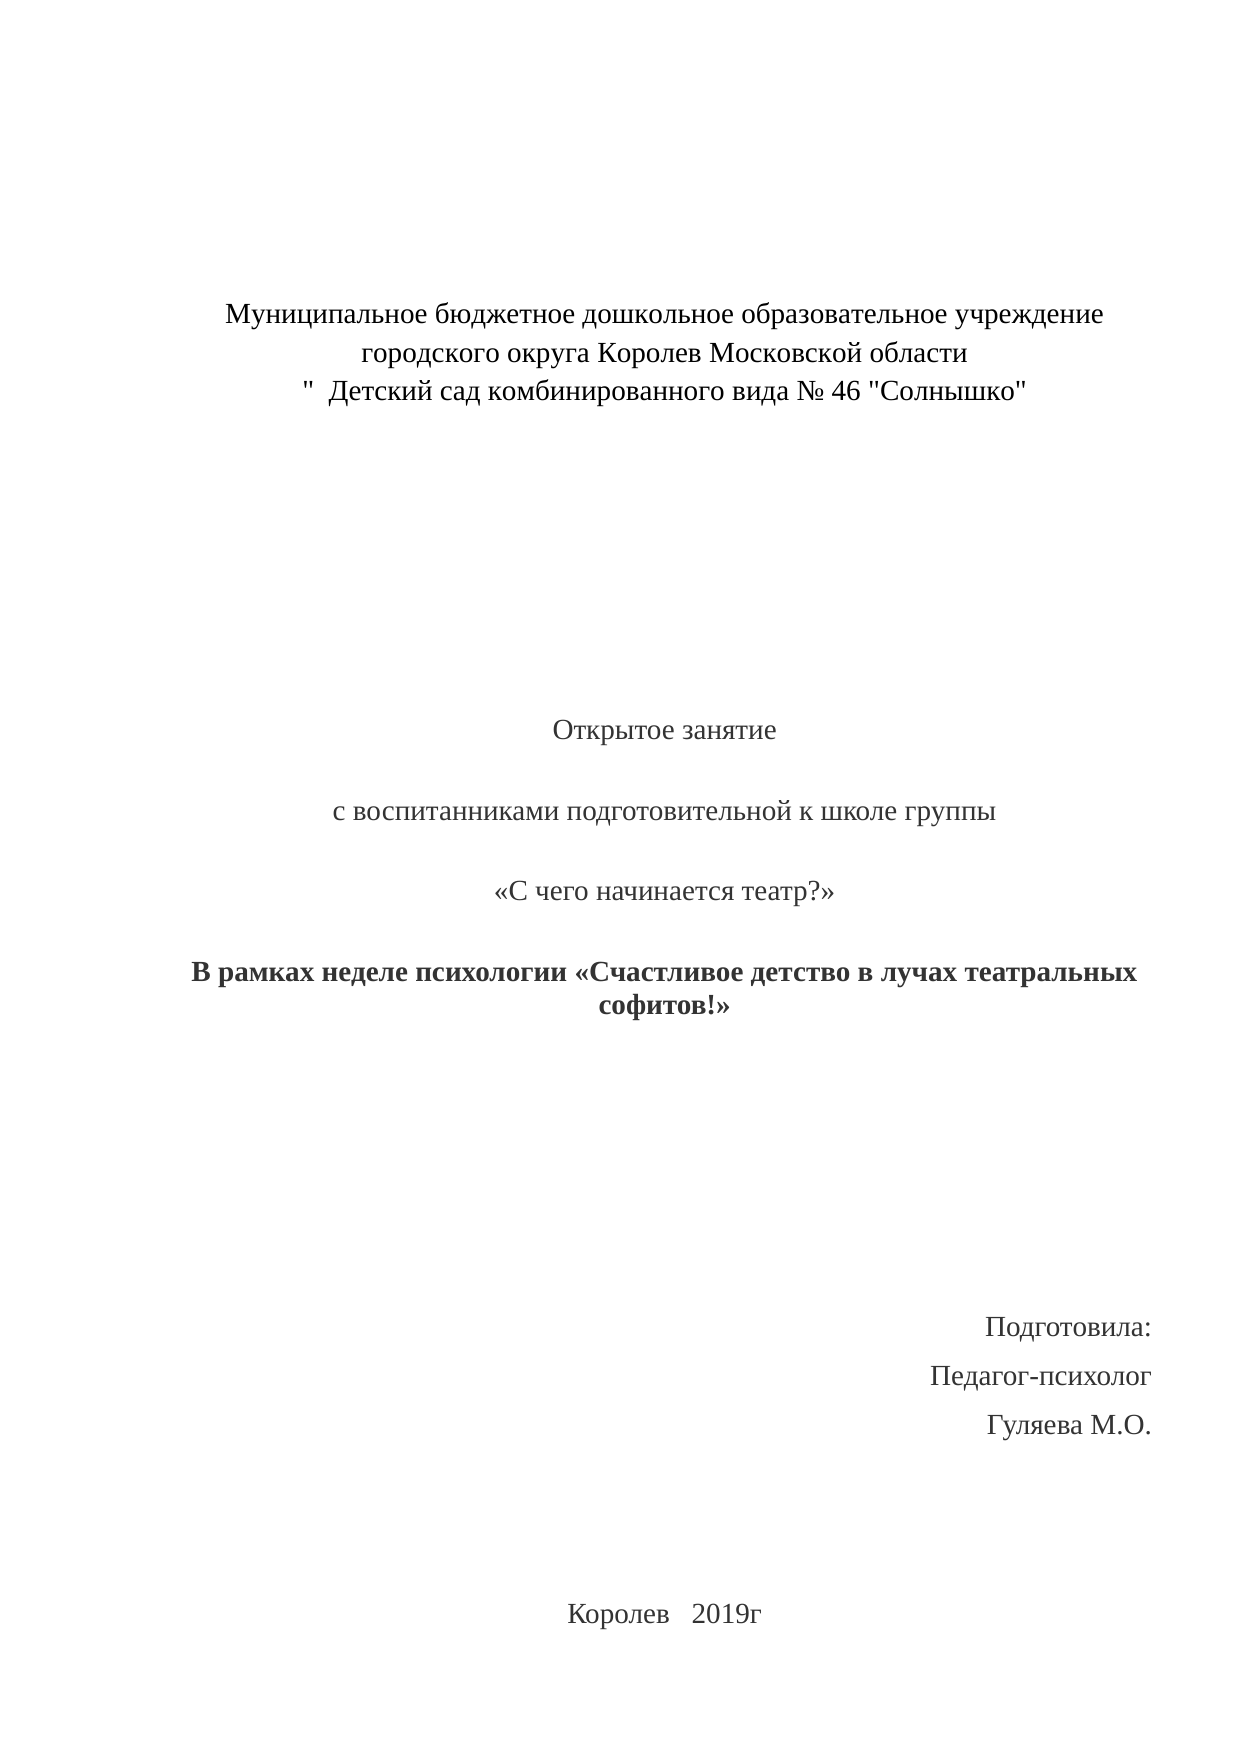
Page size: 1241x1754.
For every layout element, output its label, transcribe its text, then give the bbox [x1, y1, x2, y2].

text " Детский сад комбинированного вида № 46 "Солнышко" [177, 373, 1152, 407]
text Гуляева М.О. [177, 1407, 1152, 1441]
text Педагог-психолог [177, 1358, 1152, 1392]
text Муниципальное бюджетное дошкольное образовательное учреждение городского округа Королев Московской области [177, 296, 1152, 368]
text Открытое занятие [177, 712, 1152, 746]
text Королев 2019г [177, 1596, 1152, 1630]
text Подготовила: [177, 1309, 1152, 1342]
text В рамках неделе психологии «Счастливое детство в лучах театральных софитов!» [177, 954, 1152, 1021]
text с воспитанниками подготовительной к школе группы [177, 793, 1152, 826]
text «С чего начинается театр?» [177, 873, 1152, 907]
